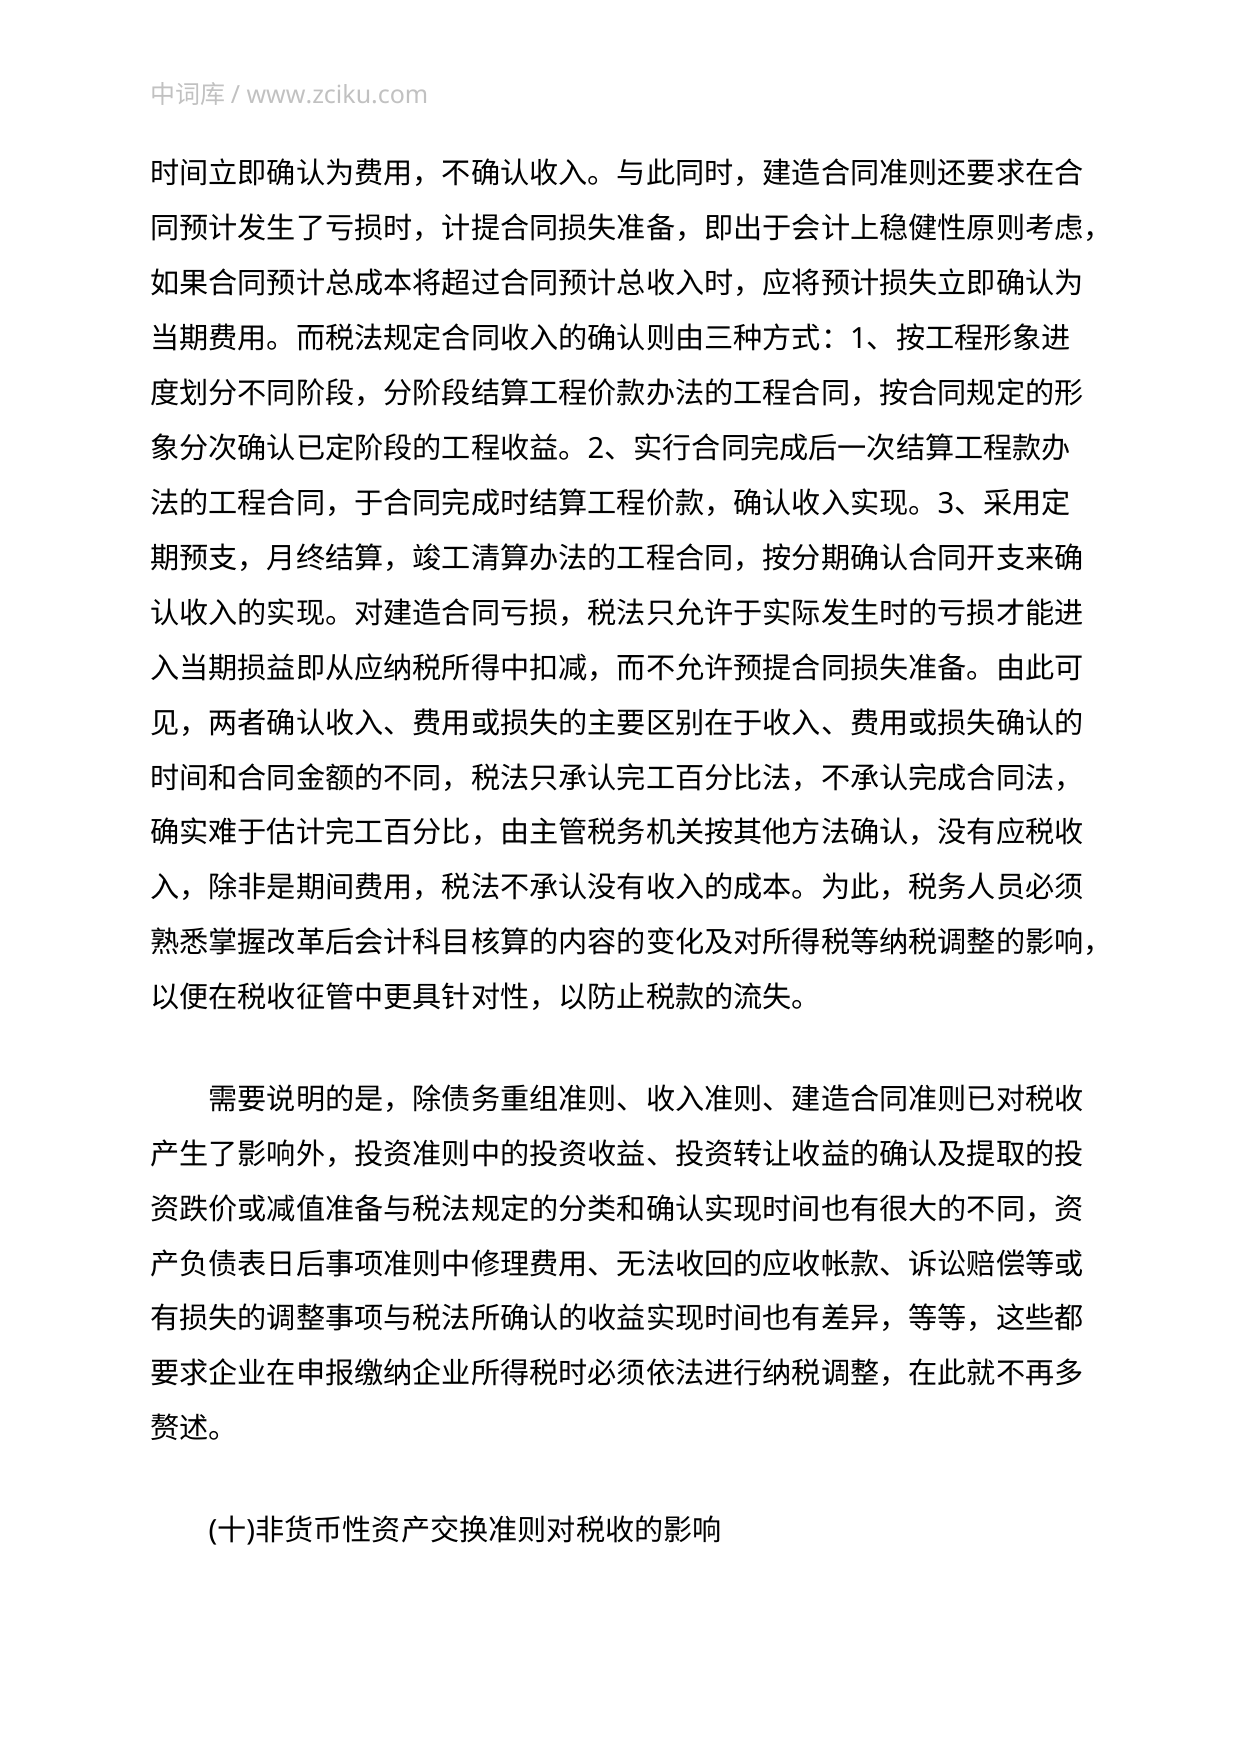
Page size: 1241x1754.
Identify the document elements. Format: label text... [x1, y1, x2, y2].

text (十)非货币性资产交换准则对税收的影响 [150, 1507, 1090, 1549]
text 需要说明的是，除债务重组准则、收入准则、建造合同准则已对税收产生了影响外，投资准则中的投资收益、投资转让收益的确认及提取的投资跌价或减值准备与税法规定的分类和确认实现时间也有很大的不同，资产负债表日后事项准则中修理费用、无法收回的应收帐款、诉讼赔偿等或有损失的调整事项与税法所确认的收益实现时间也有差异，等等，这些都要求企业在申报缴纳企业所得税时必须依法进行纳税调整，在此就不再多赘述。 [150, 1076, 1090, 1447]
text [150, 150, 1090, 1016]
